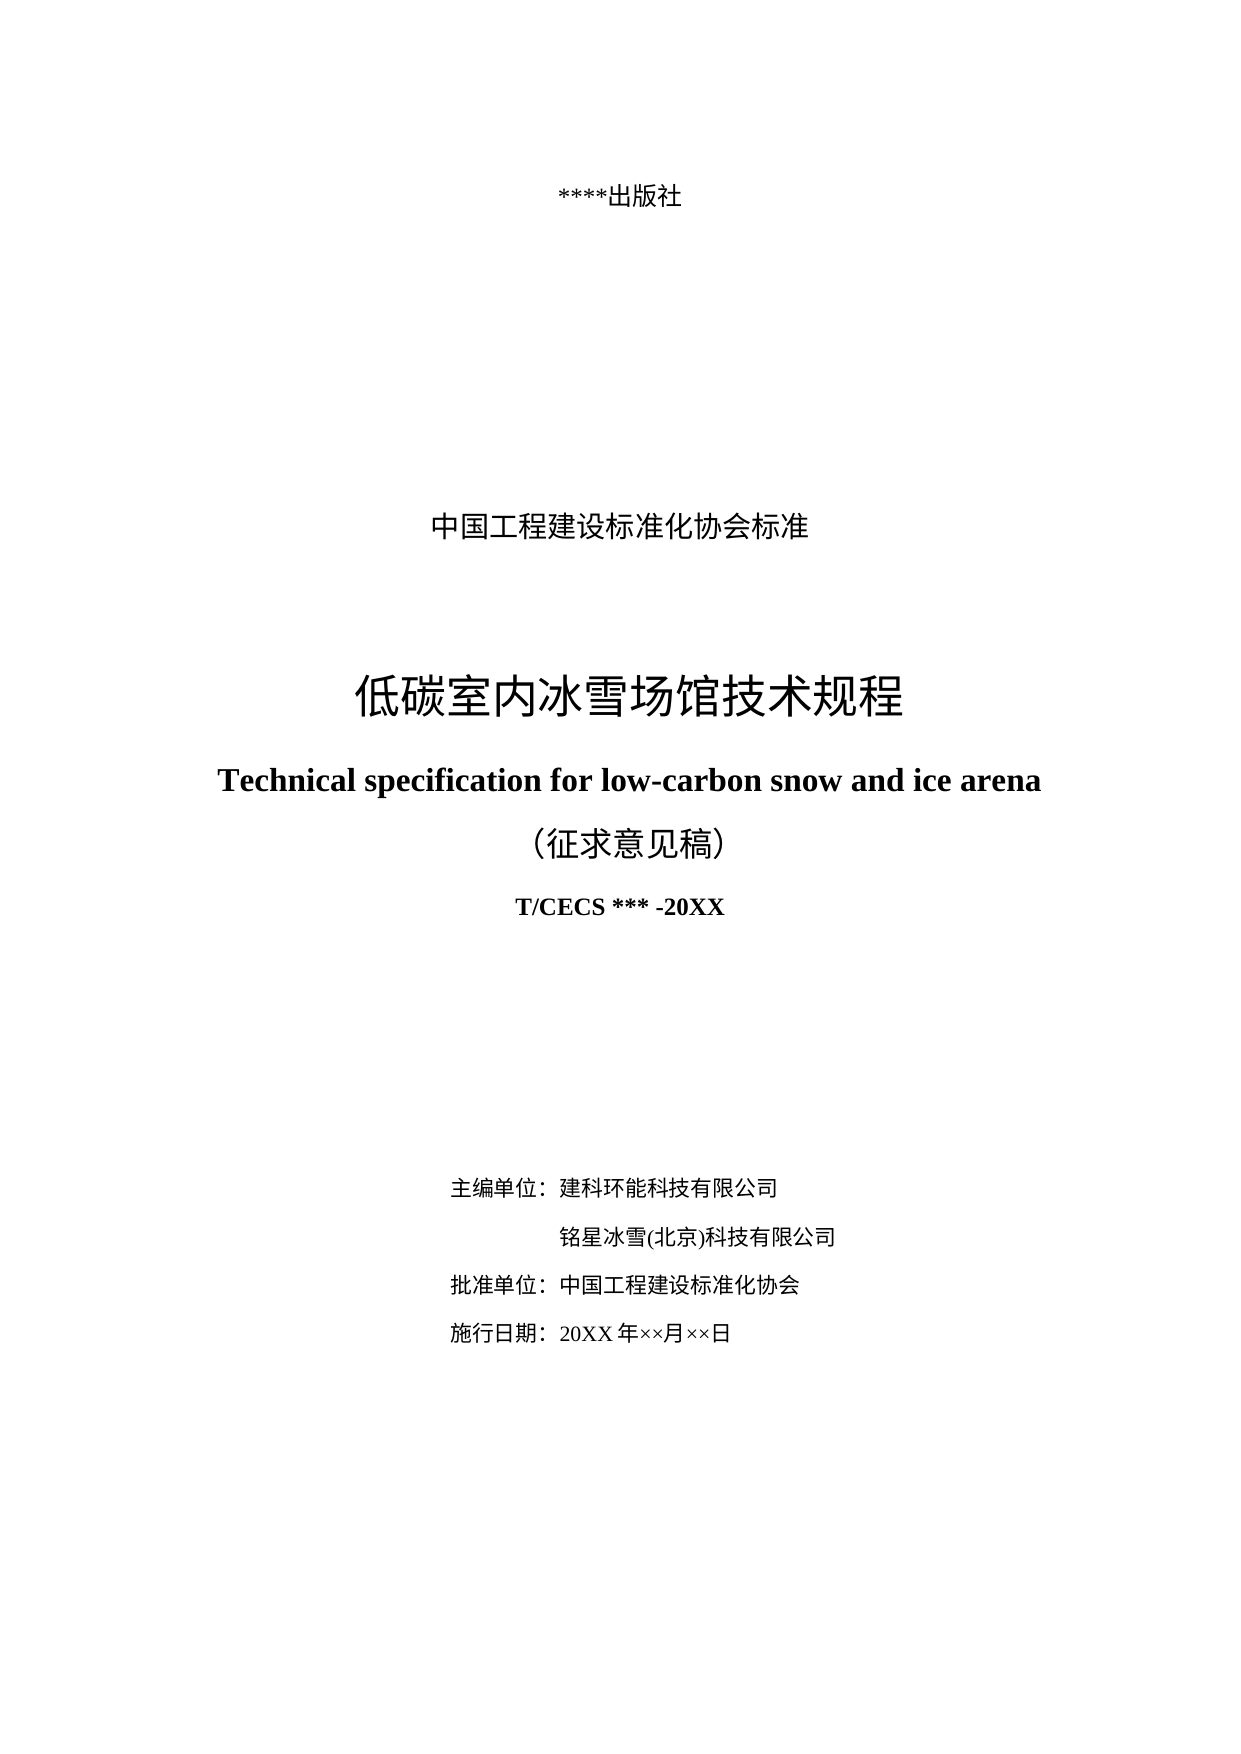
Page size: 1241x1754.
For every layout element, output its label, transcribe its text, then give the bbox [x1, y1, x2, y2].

text 中国工程建设标准化协会标准 [187, 493, 1053, 558]
text T/CECS *** -20XX [187, 890, 1053, 922]
text ****出版社 [187, 162, 1053, 227]
text 施行日期：20XX年××月××日 [187, 1316, 1053, 1348]
text 低碳室内冰雪场馆技术规程 [206, 661, 1053, 727]
text Technical specification for low-carbon snow and ice arena [206, 760, 1053, 798]
text 主编单位：建科环能科技有限公司 [187, 1171, 1053, 1203]
text 铭星冰雪(北京)科技有限公司 [187, 1219, 1053, 1252]
text 批准单位：中国工程建设标准化协会 [187, 1268, 1053, 1300]
text （征求意见稿） [206, 817, 1053, 866]
